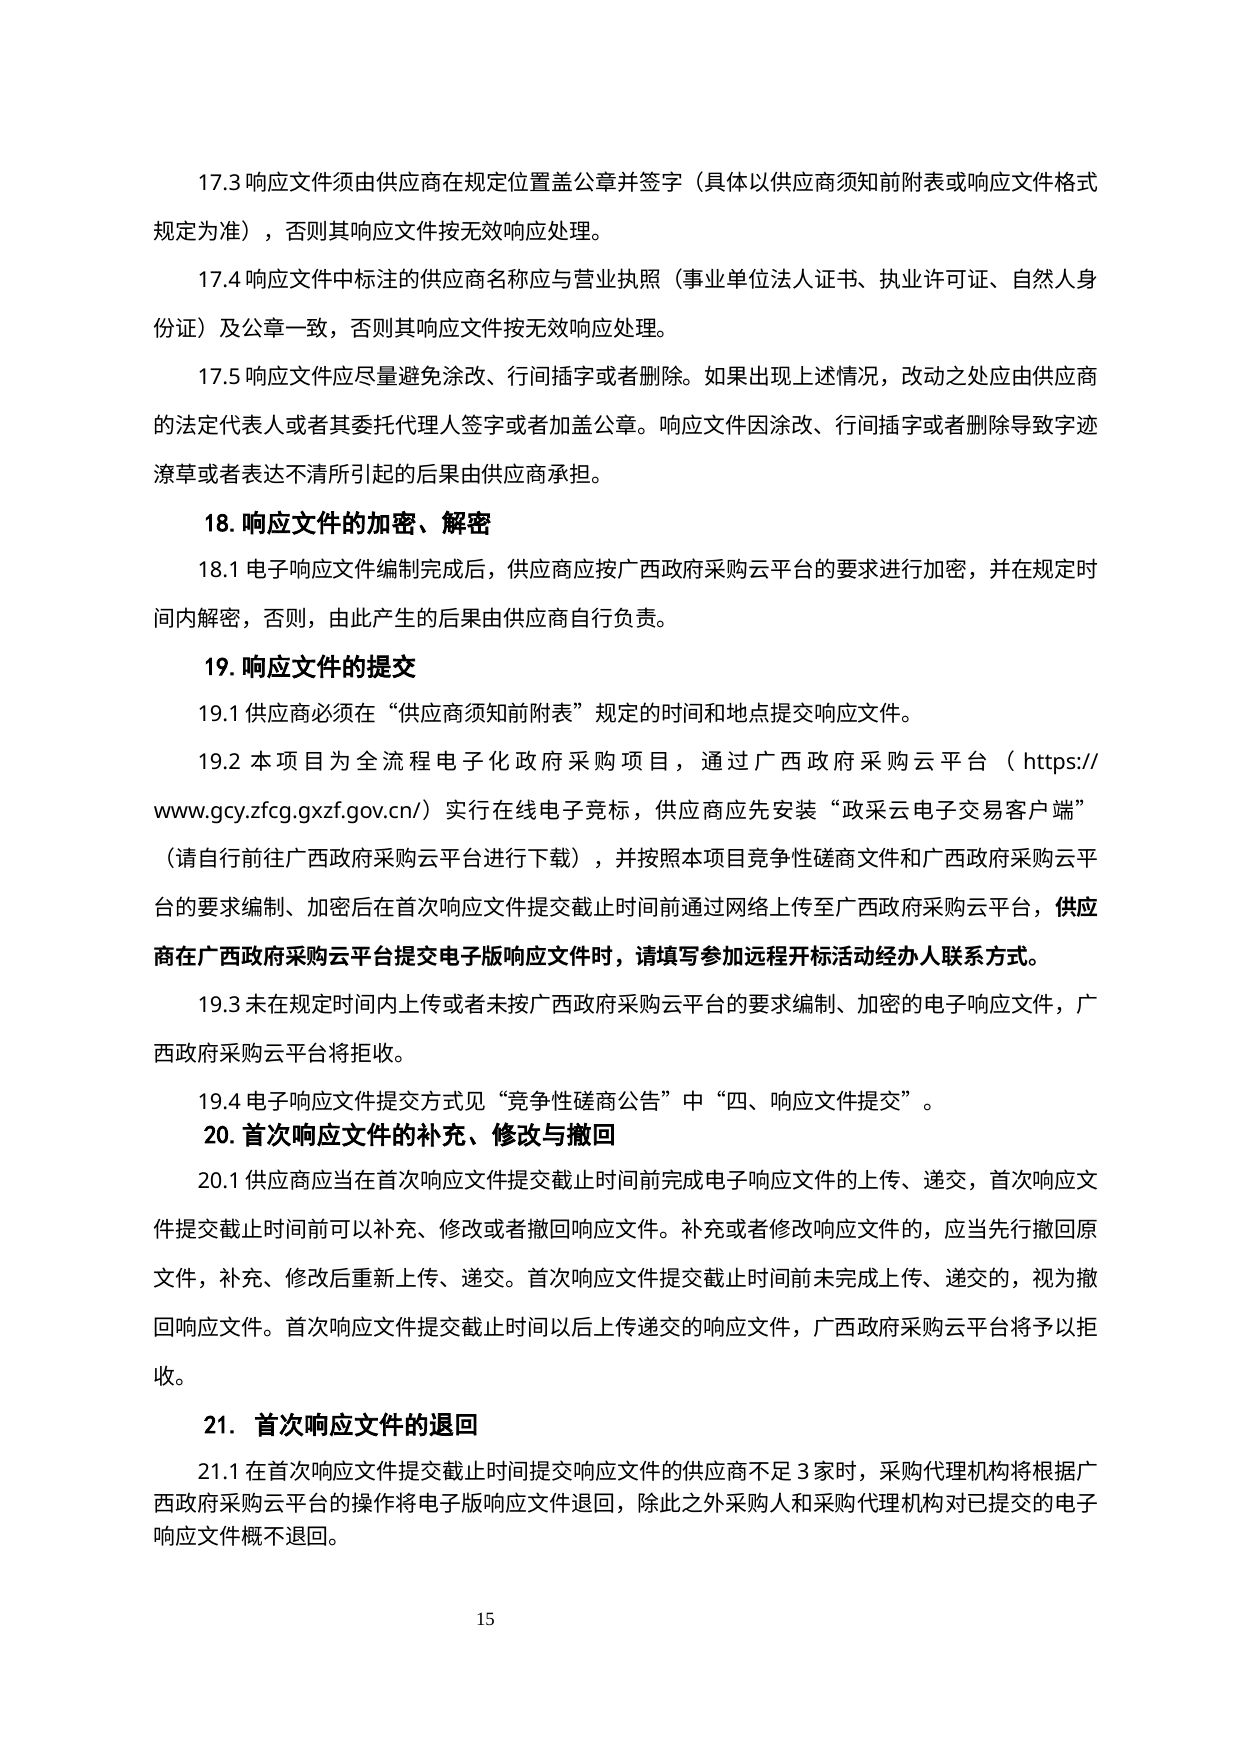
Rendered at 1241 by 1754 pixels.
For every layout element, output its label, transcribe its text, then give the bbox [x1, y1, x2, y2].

text 17.5响应文件应尽量避免涂改、行间插字或者删除。如果出现上述情况，改动之处应由供应商的法定代表人或者其委托代理人签字或者加盖公章。响应文件因涂改、行间插字或者删除导致字迹潦草或者表达不清所引起的后果由供应商承担。 [153, 359, 1098, 489]
text 18.1电子响应文件编制完成后，供应商应按广西政府采购云平台的要求进行加密，并在规定时间内解密，否则，由此产生的后果由供应商自行负责。 [153, 551, 1098, 633]
text 21. 首次响应文件的退回 [153, 1407, 1098, 1439]
text 19.2本项目为全流程电子化政府采购项目，通过广西政府采购云平台（https://www.gcy.zfcg.gxzf.gov.cn/）实行在线电子竞标，供应商应先安装“政采云电子交易客户端”（请自行前往广西政府采购云平台进行下载），并按照本项目竞争性磋商文件和广西政府采购云平台的要求编制、加密后在首次响应文件提交截止时间前通过网络上传至广西政府采购云平台，供应商在广西政府采购云平台提交电子版响应文件时，请填写参加远程开标活动经办人联系方式。 [153, 743, 1098, 971]
text 20.首次响应文件的补充、修改与撤回 [153, 1116, 1098, 1149]
text 21.1在首次响应文件提交截止时间提交响应文件的供应商不足3家时，采购代理机构将根据广西政府采购云平台的操作将电子版响应文件退回，除此之外采购人和采购代理机构对已提交的电子响应文件概不退回。 [153, 1453, 1098, 1551]
text 20.1供应商应当在首次响应文件提交截止时间前完成电子响应文件的上传、递交，首次响应文件提交截止时间前可以补充、修改或者撤回响应文件。补充或者修改响应文件的，应当先行撤回原文件，补充、修改后重新上传、递交。首次响应文件提交截止时间前未完成上传、递交的，视为撤回响应文件。首次响应文件提交截止时间以后上传递交的响应文件，广西政府采购云平台将予以拒收。 [153, 1163, 1098, 1391]
subtitle 19.3未在规定时间内上传或者未按广西政府采购云平台的要求编制、加密的电子响应文件，广西政府采购云平台将拒收。 [153, 987, 1098, 1068]
text 17.4响应文件中标注的供应商名称应与营业执照（事业单位法人证书、执业许可证、自然人身份证）及公章一致，否则其响应文件按无效响应处理。 [153, 262, 1098, 343]
text 18.响应文件的加密、解密 [153, 504, 1098, 537]
text 19.1供应商必须在“供应商须知前附表”规定的时间和地点提交响应文件。 [153, 695, 1098, 728]
text 19.4电子响应文件提交方式见“竞争性磋商公告”中“四、响应文件提交”。 [153, 1084, 1098, 1116]
text 17.3响应文件须由供应商在规定位置盖公章并签字（具体以供应商须知前附表或响应文件格式规定为准），否则其响应文件按无效响应处理。 [153, 164, 1098, 246]
text 19.响应文件的提交 [153, 648, 1098, 681]
